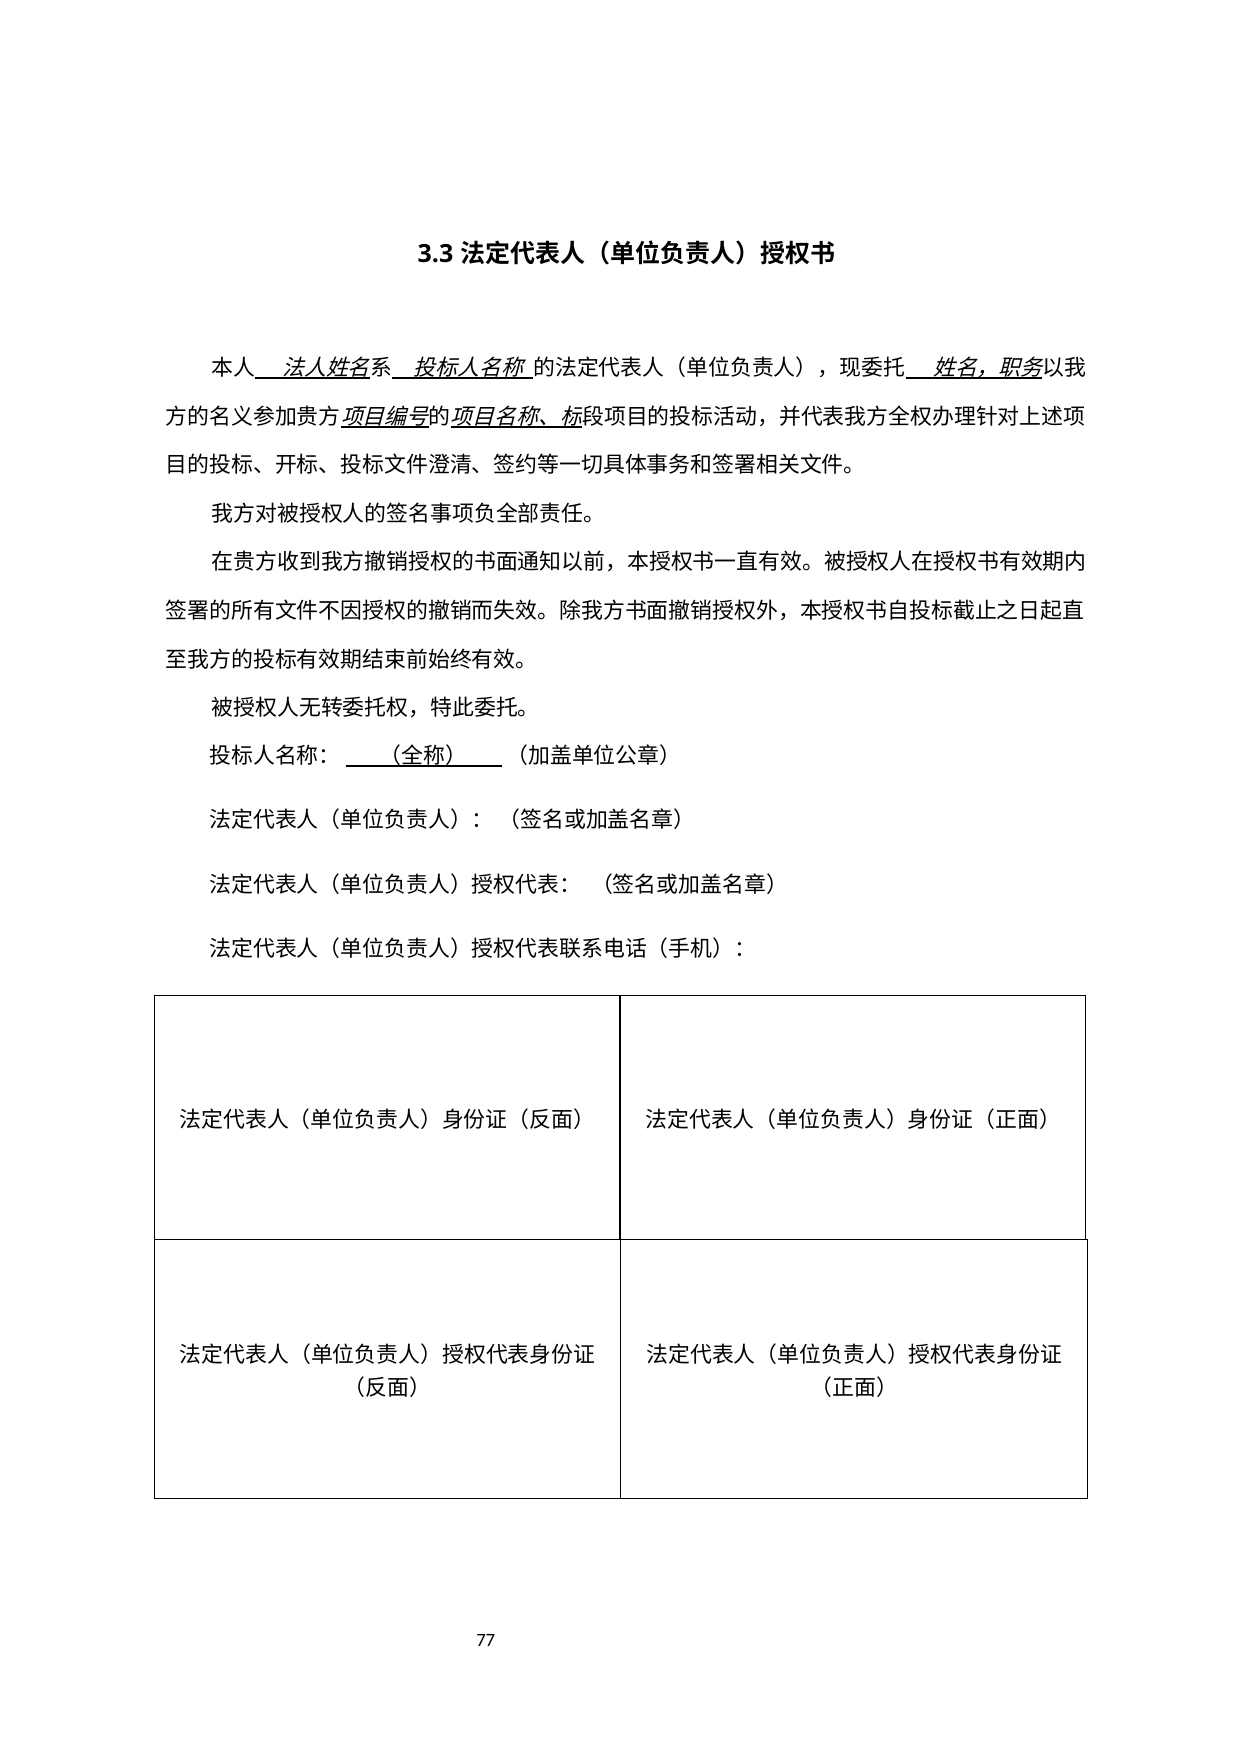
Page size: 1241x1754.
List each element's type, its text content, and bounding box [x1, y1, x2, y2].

text 在贵方收到我方撤销授权的书面通知以前，本授权书一直有效。被授权人在授权书有效期内签署的所有文件不因授权的撤销而失效。除我方书面撤销授权外，本授权书自投标截止之日起直至我方的投标有效期结束前始终有效。 [165, 544, 1087, 674]
text 投标人名称： （全称） （加盖单位公章） [165, 738, 1087, 770]
table_cell 法定代表人（单位负责人）授权代表身份证 （反面） [155, 1240, 620, 1498]
text 法定代表人（单位负责人）授权代表联系电话（手机）： [165, 930, 1087, 963]
text 3.3 法定代表人（单位负责人）授权书 [165, 219, 1087, 284]
text 法定代表人（单位负责人）授权代表： （签名或加盖名章） [165, 866, 1087, 899]
table_header 法定代表人（单位负责人）身份证（反面） [155, 996, 619, 1239]
text 本人 法人姓名系 投标人名称 的法定代表人（单位负责人），现委托 姓名，职务以我方的名义参加贵方项目编号的项目名称、标段项目的投标活动，并代表我方全权办理针对上述项目的投标、开标、投标文件澄清、签约等一切具体事务和签署相关文件。 [165, 349, 1087, 479]
table_header 法定代表人（单位负责人）身份证（正面） [621, 996, 1085, 1239]
table_cell 法定代表人（单位负责人）授权代表身份证 （正面） [621, 1240, 1087, 1498]
text 我方对被授权人的签名事项负全部责任。 [165, 495, 1087, 528]
text 被授权人无转委托权，特此委托。 [165, 689, 1087, 722]
text 法定代表人（单位负责人）： （签名或加盖名章） [165, 802, 1087, 834]
